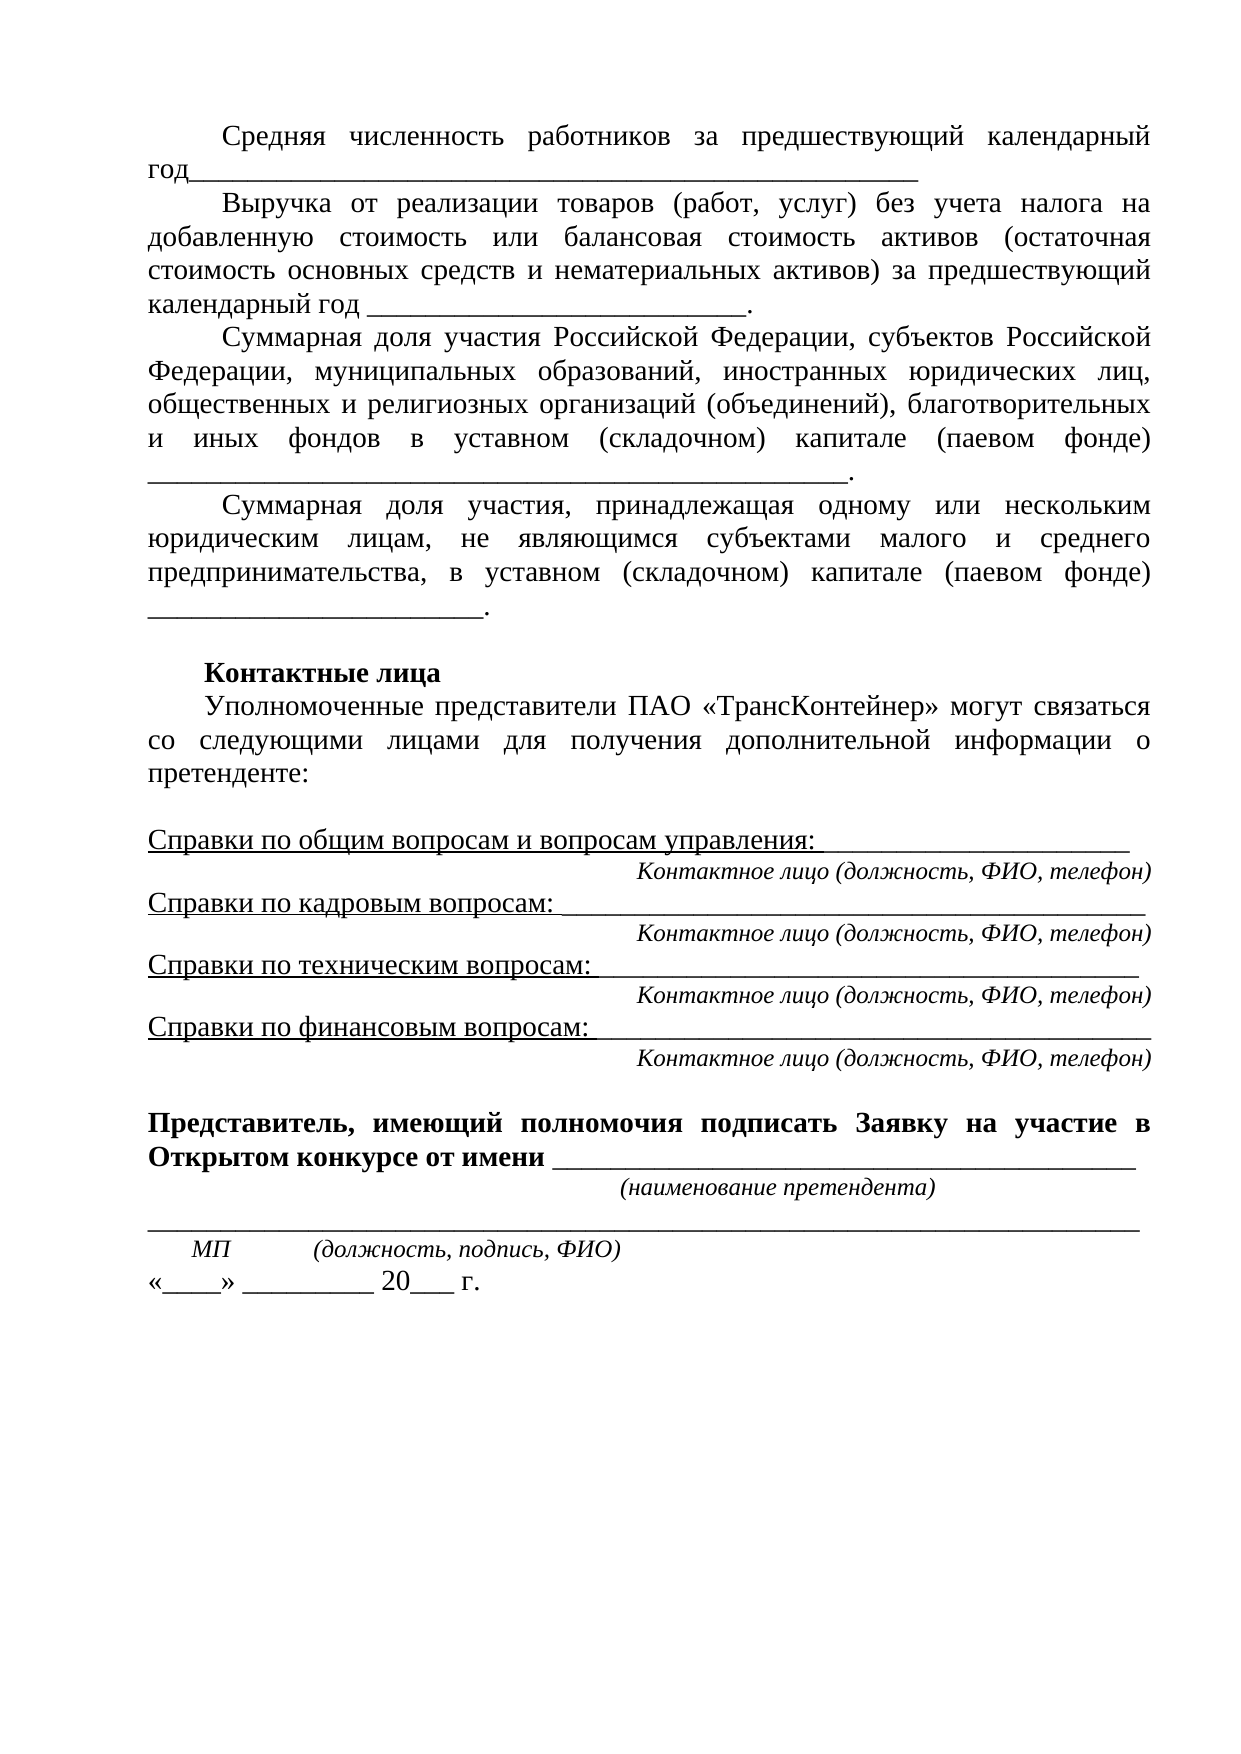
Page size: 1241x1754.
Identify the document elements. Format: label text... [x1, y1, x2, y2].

text Справки по кадровым вопросам: ________________________________________ [148, 885, 1152, 918]
text МП (должность, подпись, ФИО) [148, 1234, 1152, 1263]
text Контактное лицо (должность, ФИО, телефон) [148, 856, 1152, 885]
text «____» _________ 20___ г. [148, 1263, 1152, 1297]
text Представитель, имеющий полномочия подписать Заявку на участие в Открытом конкурсе от имени ________________________________________ [148, 1105, 1152, 1172]
list Выручка от реализации товаров (работ, услуг) без учета налога на добавленную стоимость или балансовая стоимость активов (остаточная стоимость основных средств и нематериальных активов) за предшествующий календарный год __________________________. [148, 185, 1152, 319]
text Контактные лица [148, 655, 1152, 688]
text Уполномоченные представители ПАО «ТрансКонтейнер» могут связаться со следующими лицами для получения дополнительной информации о претенденте: [148, 688, 1152, 789]
text Справки по общим вопросам и вопросам управления: _____________________ [148, 822, 1152, 856]
text Контактное лицо (должность, ФИО, телефон) [148, 918, 1152, 947]
text (наименование претендента) [148, 1172, 1152, 1201]
text Контактное лицо (должность, ФИО, телефон) [148, 1043, 1152, 1072]
list Суммарная доля участия Российской Федерации, субъектов Российской Федерации, муниципальных образований, иностранных юридических лиц, общественных и религиозных организаций (объединений), благотворительных и иных фондов в уставном (складочном) капитале (паевом фонде) ________________________________________________. [148, 319, 1152, 487]
text Средняя численность работников за предшествующий календарный год__________________________________________________ [148, 118, 1152, 185]
text Справки по финансовым вопросам: ______________________________________ [148, 1009, 1152, 1043]
text ____________________________________________________________________ [148, 1201, 1152, 1234]
text Контактное лицо (должность, ФИО, телефон) [148, 981, 1152, 1009]
text Справки по техническим вопросам: _____________________________________ [148, 947, 1152, 981]
text Суммарная доля участия, принадлежащая одному или нескольким юридическим лицам, не являющимся субъектами малого и среднего предпринимательства, в уставном (складочном) капитале (паевом фонде) _______________________. [148, 487, 1152, 621]
